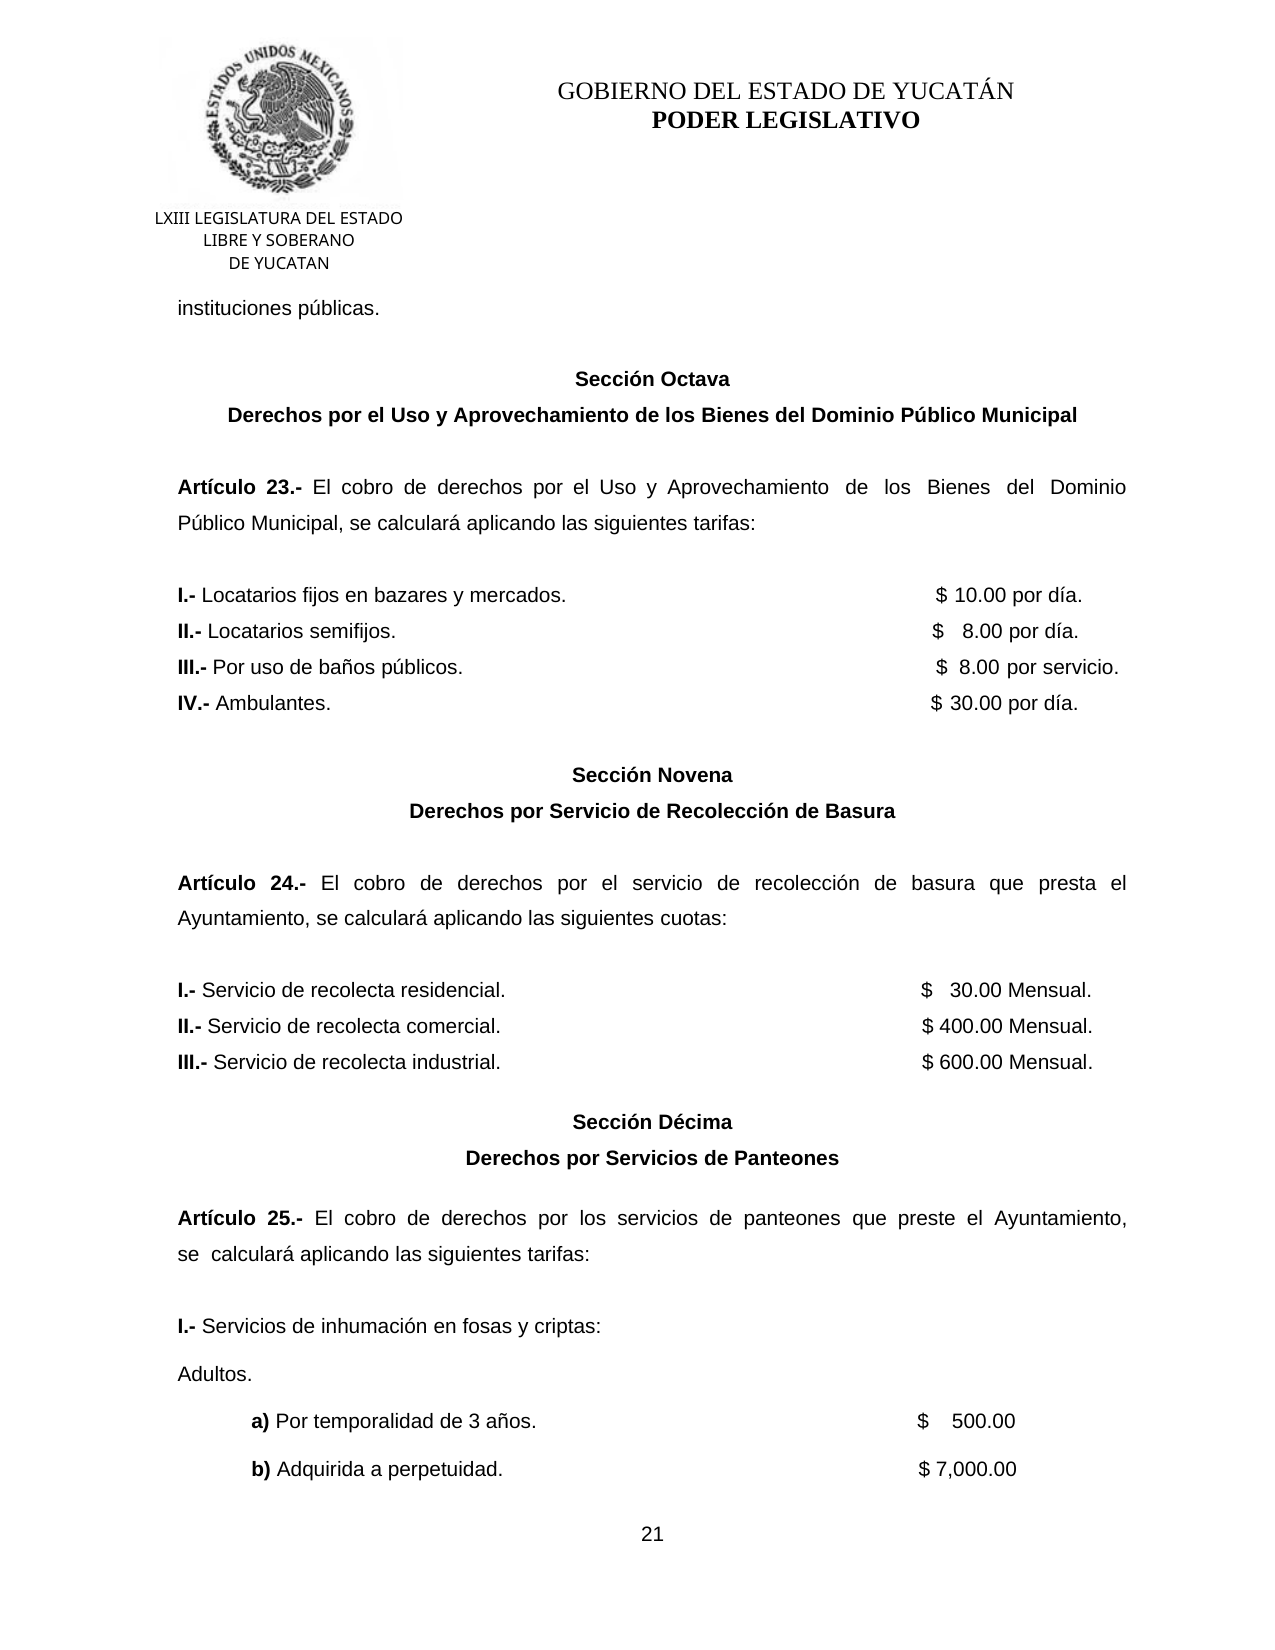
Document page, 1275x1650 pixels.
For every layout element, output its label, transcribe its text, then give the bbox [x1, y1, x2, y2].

text III.- Por uso de baños públicos. $ 8.00 por servicio. [177, 655, 1127, 679]
text Artículo 22.- Quedan exentas del pago de los derechos que establecen esta sección, las instituciones públicas. [177, 295, 1127, 319]
text Derechos por el Uso y Aprovechamiento de los Bienes del Dominio Público Municipal [177, 403, 1127, 427]
text Sección Novena [177, 762, 1127, 786]
text II.- Locatarios semifijos. $ 8.00 por día. [177, 619, 1127, 643]
text Sección Octava [177, 367, 1127, 391]
text I.- Servicio de recolecta residencial. $ 30.00 Mensual. [177, 978, 1127, 1002]
text III.- Servicio de recolecta industrial. $ 600.00 Mensual. [177, 1050, 1127, 1074]
text Adultos. [177, 1361, 1127, 1385]
text Derechos por Servicio de Recolección de Basura [177, 798, 1127, 822]
text Sección Décima [177, 1110, 1127, 1134]
text Artículo 25.- El cobro de derechos por los servicios de panteones que preste el Ayuntamiento, se calculará aplicando las siguientes tarifas: [177, 1206, 1127, 1266]
text IV.- Ambulantes. $ 30.00 por día. [177, 691, 1127, 714]
text Derechos por Servicios de Panteones [177, 1146, 1127, 1170]
text Artículo 24.- El cobro de derechos por el servicio de recolección de basura que presta el Ayuntamiento, se calculará aplicando las siguientes cuotas: [177, 870, 1127, 930]
text I.- Locatarios fijos en bazares y mercados. $ 10.00 por día. [177, 583, 1127, 607]
picture [159, 37, 404, 209]
text b) Adquirida a perpetuidad. $ 7,000.00 [251, 1457, 1127, 1481]
text a) Por temporalidad de 3 años. $ 500.00 [251, 1409, 1127, 1433]
text II.- Servicio de recolecta comercial. $ 400.00 Mensual. [177, 1014, 1127, 1038]
text Artículo 23.- El cobro de derechos por el Uso y Aprovechamiento de los Bienes del Dominio Público Municipal, se calculará aplicando las siguientes tarifas: [177, 475, 1127, 535]
text I.- Servicios de inhumación en fosas y criptas: [177, 1313, 1127, 1337]
